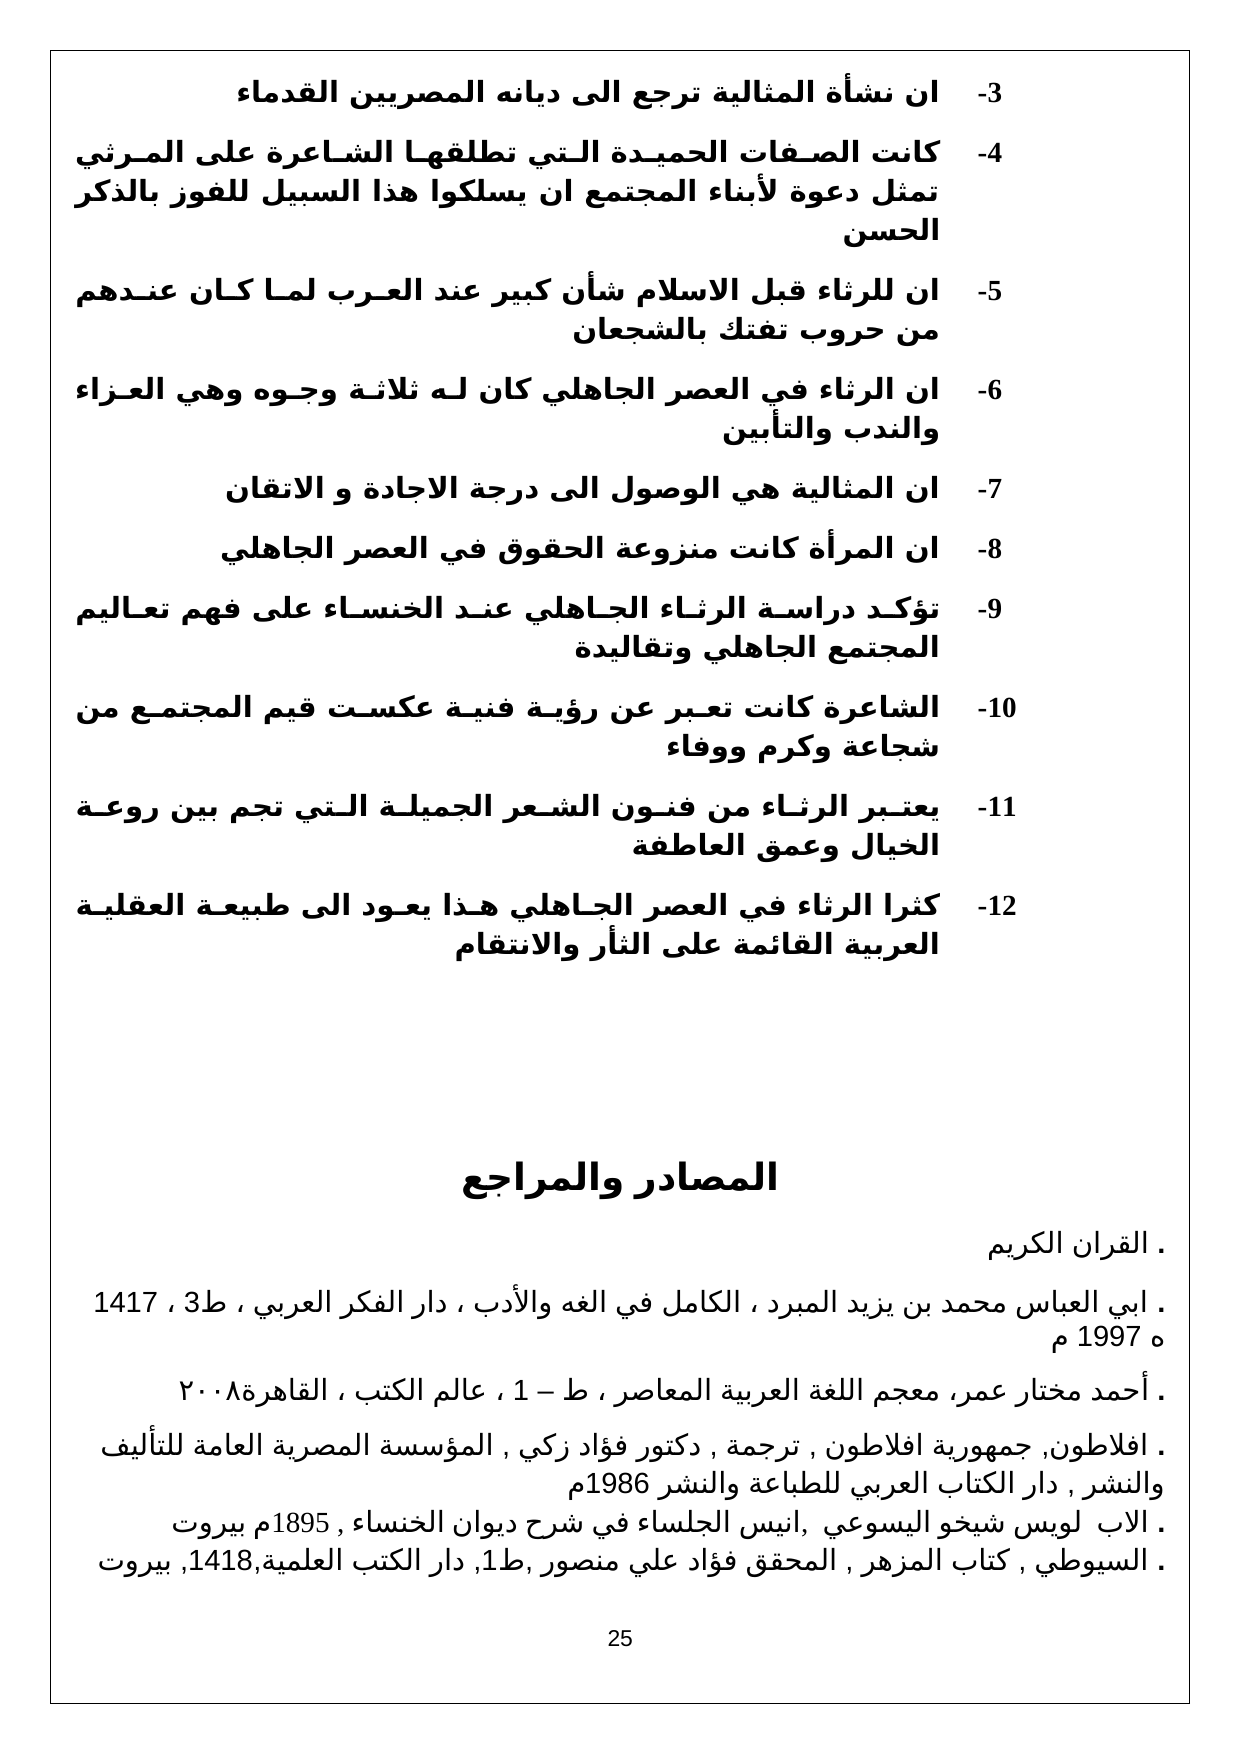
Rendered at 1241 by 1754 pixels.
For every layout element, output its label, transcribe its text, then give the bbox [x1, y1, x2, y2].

text . الاب لويس شيخو اليسوعي ,انيس الجلساء في شرح ديوان الخنساء , 1895م بيروت [75, 1505, 1165, 1538]
list ان للرثاء قبل الاسلام شأن كبير عند العرب لما كان عندهم من حروب تفتك بالشجعان [75, 273, 978, 346]
list ان المثالية هي الوصول الى درجة الاجادة و الاتقان [75, 471, 978, 505]
text . القران الكريم [75, 1226, 1165, 1259]
list ان المرأة كانت منزوعة الحقوق في العصر الجاهلي [75, 531, 978, 565]
list الشاعرة كانت تعبر عن رؤية فنية عكست قيم المجتمع من شجاعة وكرم ووفاء [75, 690, 978, 763]
list يعتبر الرثاء من فنون الشعر الجميلة التي تجم بين روعة الخيال وعمق العاطفة [75, 789, 978, 862]
text . السيوطي , كتاب المزهر , المحقق فؤاد علي منصور ,ط1, دار الكتب العلمية,1418, بيروت [75, 1543, 1165, 1577]
list كانت الصفات الحميدة التي تطلقها الشاعرة على المرثي تمثل دعوة لأبناء المجتمع ان يسلكوا هذا السبيل للفوز بالذكر الحسن [75, 135, 978, 247]
list ان نشأة المثالية ترجع الى ديانه المصريين القدماء [75, 75, 978, 109]
text . افلاطون, جمهورية افلاطون , ترجمة , دكتور فؤاد زكي , المؤسسة المصرية العامة للتأليف والنشر , دار الكتاب العربي للطباعة والنشر 1986م [75, 1428, 1165, 1500]
text . أحمد مختار عمر، معجم اللغة العربية المعاصر ، ط – 1 ، عالم الكتب ، القاهرة۲۰۰۸ [75, 1373, 1165, 1407]
list كثرا الرثاء في العصر الجاهلي هذا يعود الى طبيعة العقلية العربية القائمة على الثأر والانتقام [75, 888, 978, 961]
list تؤكد دراسة الرثاء الجاهلي عند الخنساء على فهم تعاليم المجتمع الجاهلي وتقاليدة [75, 591, 978, 664]
text . ابي العباس محمد بن يزيد المبرد ، الكامل في الغه والأدب ، دار الفكر العربي ، ط3 ، 1417 ه 1997 م [75, 1285, 1165, 1352]
list ان الرثاء في العصر الجاهلي كان له ثلاثة وجوه وهي العزاء والندب والتأبين [75, 372, 978, 445]
text المصادر والمراجع [75, 1156, 1165, 1199]
